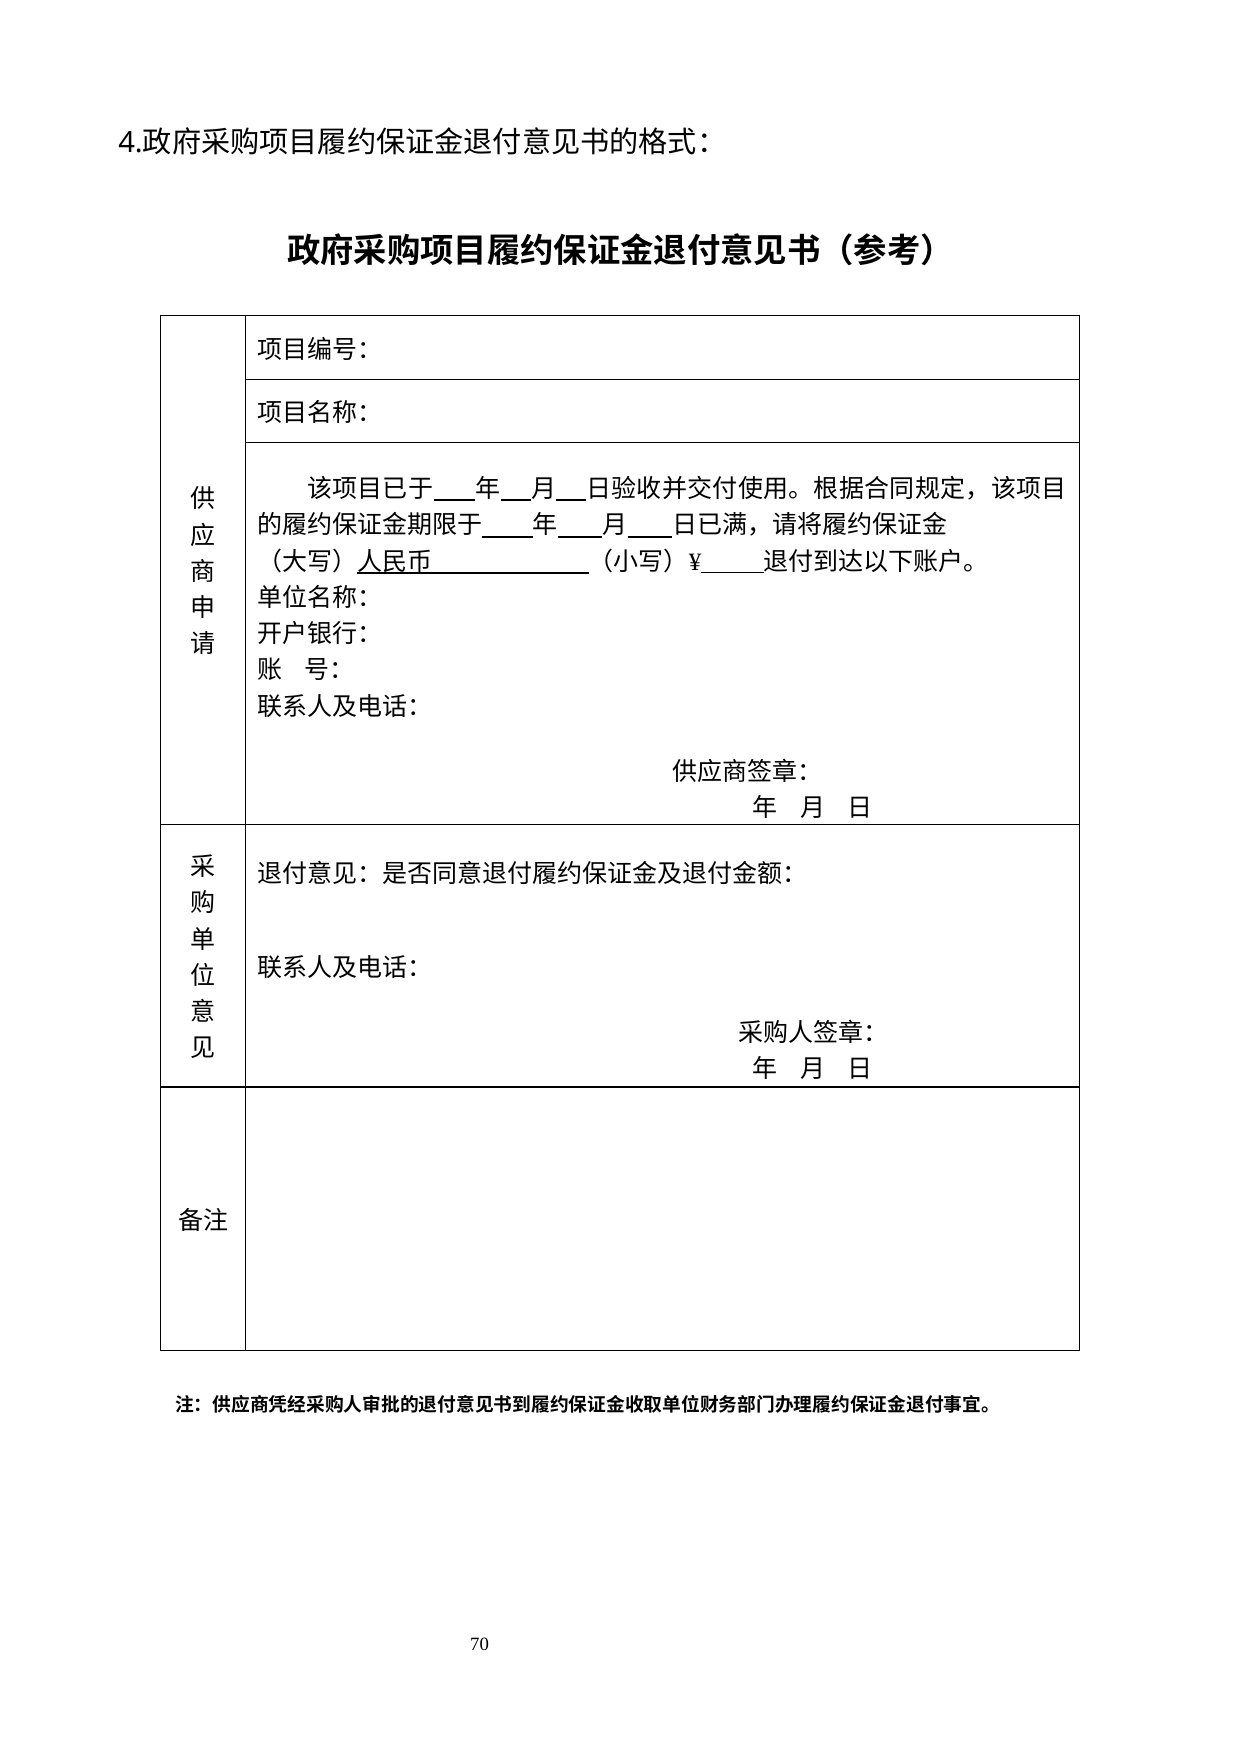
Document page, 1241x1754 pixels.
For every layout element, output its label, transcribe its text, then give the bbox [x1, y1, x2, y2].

table_cell 项目名称： [246, 380, 1079, 442]
table_cell [246, 1088, 1079, 1350]
text 注：供应商凭经采购人审批的退付意见书到履约保证金收取单位财务部门办理履约保证金退付事宜。 [118, 1389, 1122, 1417]
text 4.政府采购项目履约保证金退付意见书的格式： [118, 118, 1122, 161]
table_header 供 应 商 申 请 [161, 316, 245, 823]
table_header 项目编号： [246, 316, 1079, 379]
table_cell 备注 [161, 1088, 245, 1350]
text 政府采购项目履约保证金退付意见书（参考） [118, 224, 1122, 272]
table_cell 采 购 单 位 意 见 [161, 825, 245, 1086]
table_cell 该项目已于 年 月 日验收并交付使用。根据合同规定，该项目的履约保证金期限于 年 月 日已满，请将履约保证金 （大写）人民币 （小写）¥ 退付到达以下账户。 单位名称： 开户银行： 账 号： 联系人及电话： 供应商签章： 年 月 日 [246, 443, 1079, 823]
table_cell 退付意见：是否同意退付履约保证金及退付金额： 联系人及电话： 采购人签章： 年 月 日 [246, 825, 1079, 1086]
